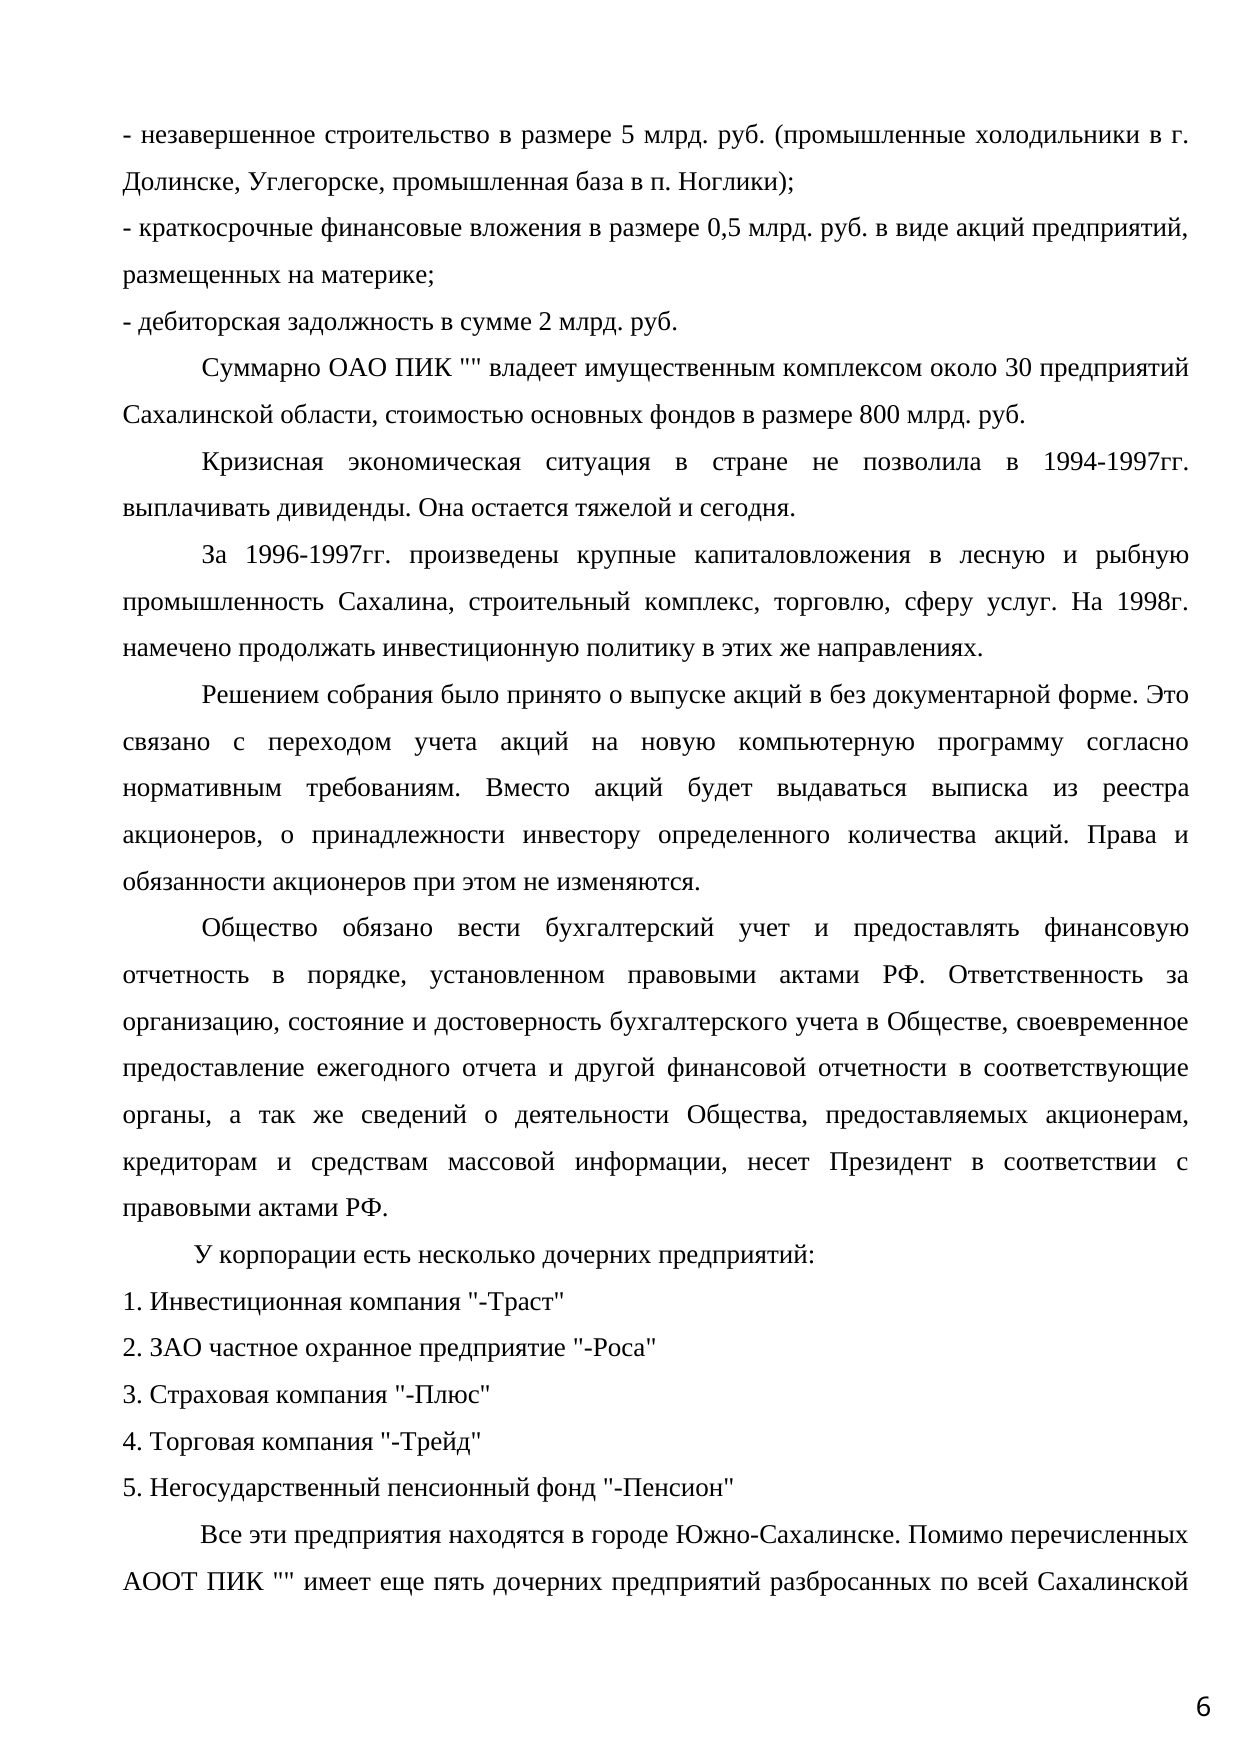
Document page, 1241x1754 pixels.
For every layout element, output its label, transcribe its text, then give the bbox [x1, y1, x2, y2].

text 4. Торговая компания "-Трейд" [122, 1425, 1190, 1456]
text 2. ЗАО частное охранное предприятие "-Роса" [122, 1331, 1190, 1363]
text - дебиторская задолжность в сумме 2 млрд. руб. [122, 305, 1190, 336]
text Общество обязано вести бухгалтерский учет и предоставлять финансовую отчетность в порядке, установленном правовыми актами РФ. Ответственность за организацию, состояние и достоверность бухгалтерского учета в Обществе, своевременное предоставление ежегодного отчета и другой финансовой отчетности в соответствующие органы, а так же сведений о деятельности Общества, предоставляемых акционерам, кредиторам и средствам массовой информации, несет Президент в соответствии с правовыми актами РФ. [122, 911, 1190, 1223]
text 3. Страховая компания "-Плюс" [122, 1378, 1190, 1409]
text Суммарно ОАО ПИК "" владеет имущественным комплексом около 30 предприятий Сахалинской области, стоимостью основных фондов в размере 800 млрд. руб. [122, 351, 1190, 429]
text - краткосрочные финансовые вложения в размере 0,5 млрд. руб. в виде акций предприятий, размещенных на материке; [122, 211, 1190, 289]
text - незавершенное строительство в размере 5 млрд. руб. (промышленные холодильники в г. Долинске, Углегорске, промышленная база в п. Ноглики); [122, 118, 1190, 196]
text Решением собрания было принято о выпуске акций в без документарной форме. Это связано с переходом учета акций на новую компьютерную программу согласно нормативным требованиям. Вместо акций будет выдаваться выписка из реестра акционеров, о принадлежности инвестору определенного количества акций. Права и обязанности акционеров при этом не изменяются. [122, 678, 1190, 896]
text У корпорации есть несколько дочерних предприятий: [122, 1238, 1190, 1269]
text Кризисная экономическая ситуация в стране не позволила в 1994-1997гг. выплачивать дивиденды. Она остается тяжелой и сегодня. [122, 445, 1190, 523]
text 5. Негосударственный пенсионный фонд "-Пенсион" [122, 1471, 1190, 1503]
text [122, 1518, 1190, 1596]
text 1. Инвестиционная компания "-Траст" [122, 1285, 1190, 1316]
text За 1996-1997гг. произведены крупные капиталовложения в лесную и рыбную промышленность Сахалина, строительный комплекс, торговлю, сферу услуг. На 1998г. намечено продолжать инвестиционную политику в этих же направлениях. [122, 538, 1190, 663]
